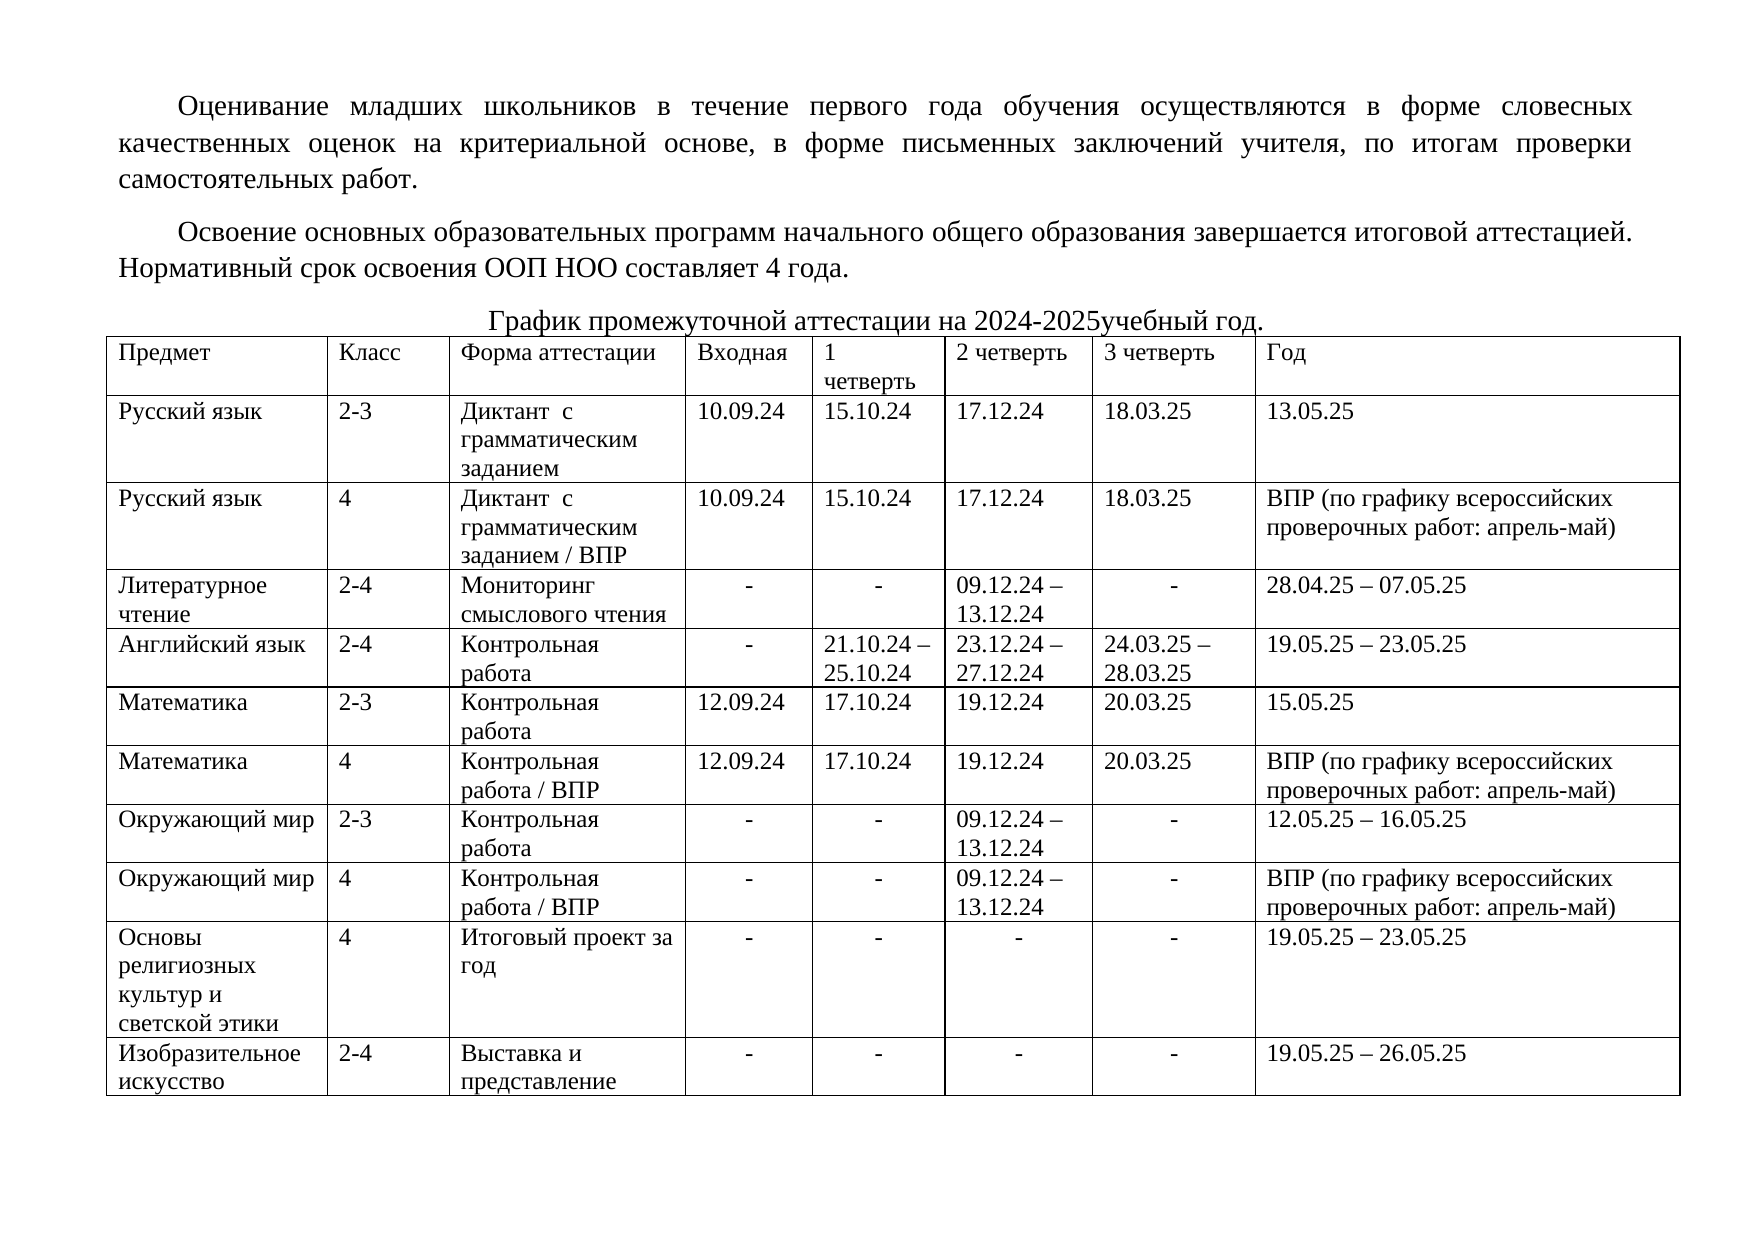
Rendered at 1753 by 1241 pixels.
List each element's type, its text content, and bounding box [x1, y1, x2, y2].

table_cell - [1093, 805, 1255, 862]
table_cell 2-3 [328, 396, 449, 482]
table_cell 4 [328, 922, 449, 1037]
table_cell Английский язык [107, 629, 327, 686]
table_cell 19.05.25 – 26.05.25 [1256, 1038, 1679, 1095]
table_cell 10.09.24 [686, 483, 812, 569]
table_header Класс [328, 337, 449, 395]
table_cell - [946, 922, 1092, 1037]
table_cell - [686, 805, 812, 862]
table_cell Математика [107, 688, 327, 745]
table_cell 18.03.25 [1093, 483, 1255, 569]
table_cell - [1093, 1038, 1255, 1095]
table_cell - [813, 1038, 944, 1095]
table_cell 19.05.25 – 23.05.25 [1256, 629, 1679, 686]
table_cell Диктант с грамматическим заданием [450, 396, 685, 482]
table_cell Литературное чтение [107, 570, 327, 628]
table_cell 12.05.25 – 16.05.25 [1256, 805, 1679, 862]
table_cell 4 [328, 746, 449, 803]
table_cell 17.10.24 [813, 746, 944, 803]
table_cell Окружающий мир [107, 805, 327, 862]
table_cell - [813, 863, 944, 921]
table_cell - [686, 570, 812, 628]
table_cell 20.03.25 [1093, 746, 1255, 803]
table_cell 2-3 [328, 805, 449, 862]
table_cell 2-4 [328, 629, 449, 686]
table_cell - [686, 1038, 812, 1095]
table_cell 12.09.24 [686, 688, 812, 745]
table_cell 2-4 [328, 1038, 449, 1095]
table_cell - [1093, 570, 1255, 628]
table_cell - [686, 922, 812, 1037]
table_cell 17.12.24 [946, 396, 1092, 482]
table_cell 09.12.24 – 13.12.24 [946, 863, 1092, 921]
table_cell 10.09.24 [686, 396, 812, 482]
text Оценивание младших школьников в течение первого года обучения осуществляются в форме словесных качественных оценок на критериальной основе, в форме письменных заключений учителя, по итогам проверки самостоятельных работ. [118, 88, 1634, 194]
table_cell ВПР (по графику всероссийских проверочных работ: апрель-май) [1256, 746, 1679, 803]
table_cell - [1093, 922, 1255, 1037]
table_cell 4 [328, 863, 449, 921]
table_cell Русский язык [107, 396, 327, 482]
table_cell 09.12.24 – 13.12.24 [946, 570, 1092, 628]
table_cell 19.12.24 [946, 688, 1092, 745]
table_cell 4 [328, 483, 449, 569]
table_cell Математика [107, 746, 327, 803]
table_cell - [946, 1038, 1092, 1095]
table_cell - [813, 922, 944, 1037]
table_cell 23.12.24 – 27.12.24 [946, 629, 1092, 686]
table_header 2 четверть [946, 337, 1092, 395]
table_cell 2-4 [328, 570, 449, 628]
table_cell 17.12.24 [946, 483, 1092, 569]
table_header Форма аттестации [450, 337, 685, 395]
table_cell - [686, 629, 812, 686]
table_cell Диктант с грамматическим заданием / ВПР [450, 483, 685, 569]
table_header Предмет [107, 337, 327, 395]
table_cell Контрольная работа [450, 688, 685, 745]
table_cell 28.04.25 – 07.05.25 [1256, 570, 1679, 628]
table_header 1 четверть [813, 337, 944, 395]
table_cell 24.03.25 – 28.03.25 [1093, 629, 1255, 686]
table_cell Контрольная работа [450, 805, 685, 862]
table_cell Мониторинг смыслового чтения [450, 570, 685, 628]
table_cell - [813, 805, 944, 862]
table_cell Итоговый проект за год [450, 922, 685, 1037]
table_cell Контрольная работа / ВПР [450, 863, 685, 921]
table_cell 15.10.24 [813, 483, 944, 569]
table_cell - [686, 863, 812, 921]
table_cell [107, 1038, 327, 1095]
table_cell ВПР (по графику всероссийских проверочных работ: апрель-май) [1256, 483, 1679, 569]
table_cell ВПР (по графику всероссийских проверочных работ: апрель-май) [1256, 863, 1679, 921]
table_cell Основы религиозных культур и светской этики [107, 922, 327, 1037]
table_header Год [1256, 337, 1679, 395]
table_cell 15.10.24 [813, 396, 944, 482]
table_cell Контрольная работа [450, 629, 685, 686]
table_cell 2-3 [328, 688, 449, 745]
table_cell 09.12.24 – 13.12.24 [946, 805, 1092, 862]
text График промежуточной аттестации на 2024-2025учебный год. [118, 303, 1634, 336]
table_cell 17.10.24 [813, 688, 944, 745]
table_cell Контрольная работа / ВПР [450, 746, 685, 803]
table_cell 13.05.25 [1256, 396, 1679, 482]
table_cell 15.05.25 [1256, 688, 1679, 745]
table_cell 19.12.24 [946, 746, 1092, 803]
table_header Входная [686, 337, 812, 395]
table_cell Окружающий мир [107, 863, 327, 921]
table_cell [450, 1038, 685, 1095]
table_cell Русский язык [107, 483, 327, 569]
text Освоение основных образовательных программ начального общего образования завершается итоговой аттестацией. Нормативный срок освоения ООП НОО составляет 4 года. [118, 214, 1634, 283]
table_cell 18.03.25 [1093, 396, 1255, 482]
table_cell 12.09.24 [686, 746, 812, 803]
table_cell - [813, 570, 944, 628]
table_cell 20.03.25 [1093, 688, 1255, 745]
table_cell 19.05.25 – 23.05.25 [1256, 922, 1679, 1037]
table_header 3 четверть [1093, 337, 1255, 395]
table_cell 21.10.24 – 25.10.24 [813, 629, 944, 686]
table_cell - [1093, 863, 1255, 921]
